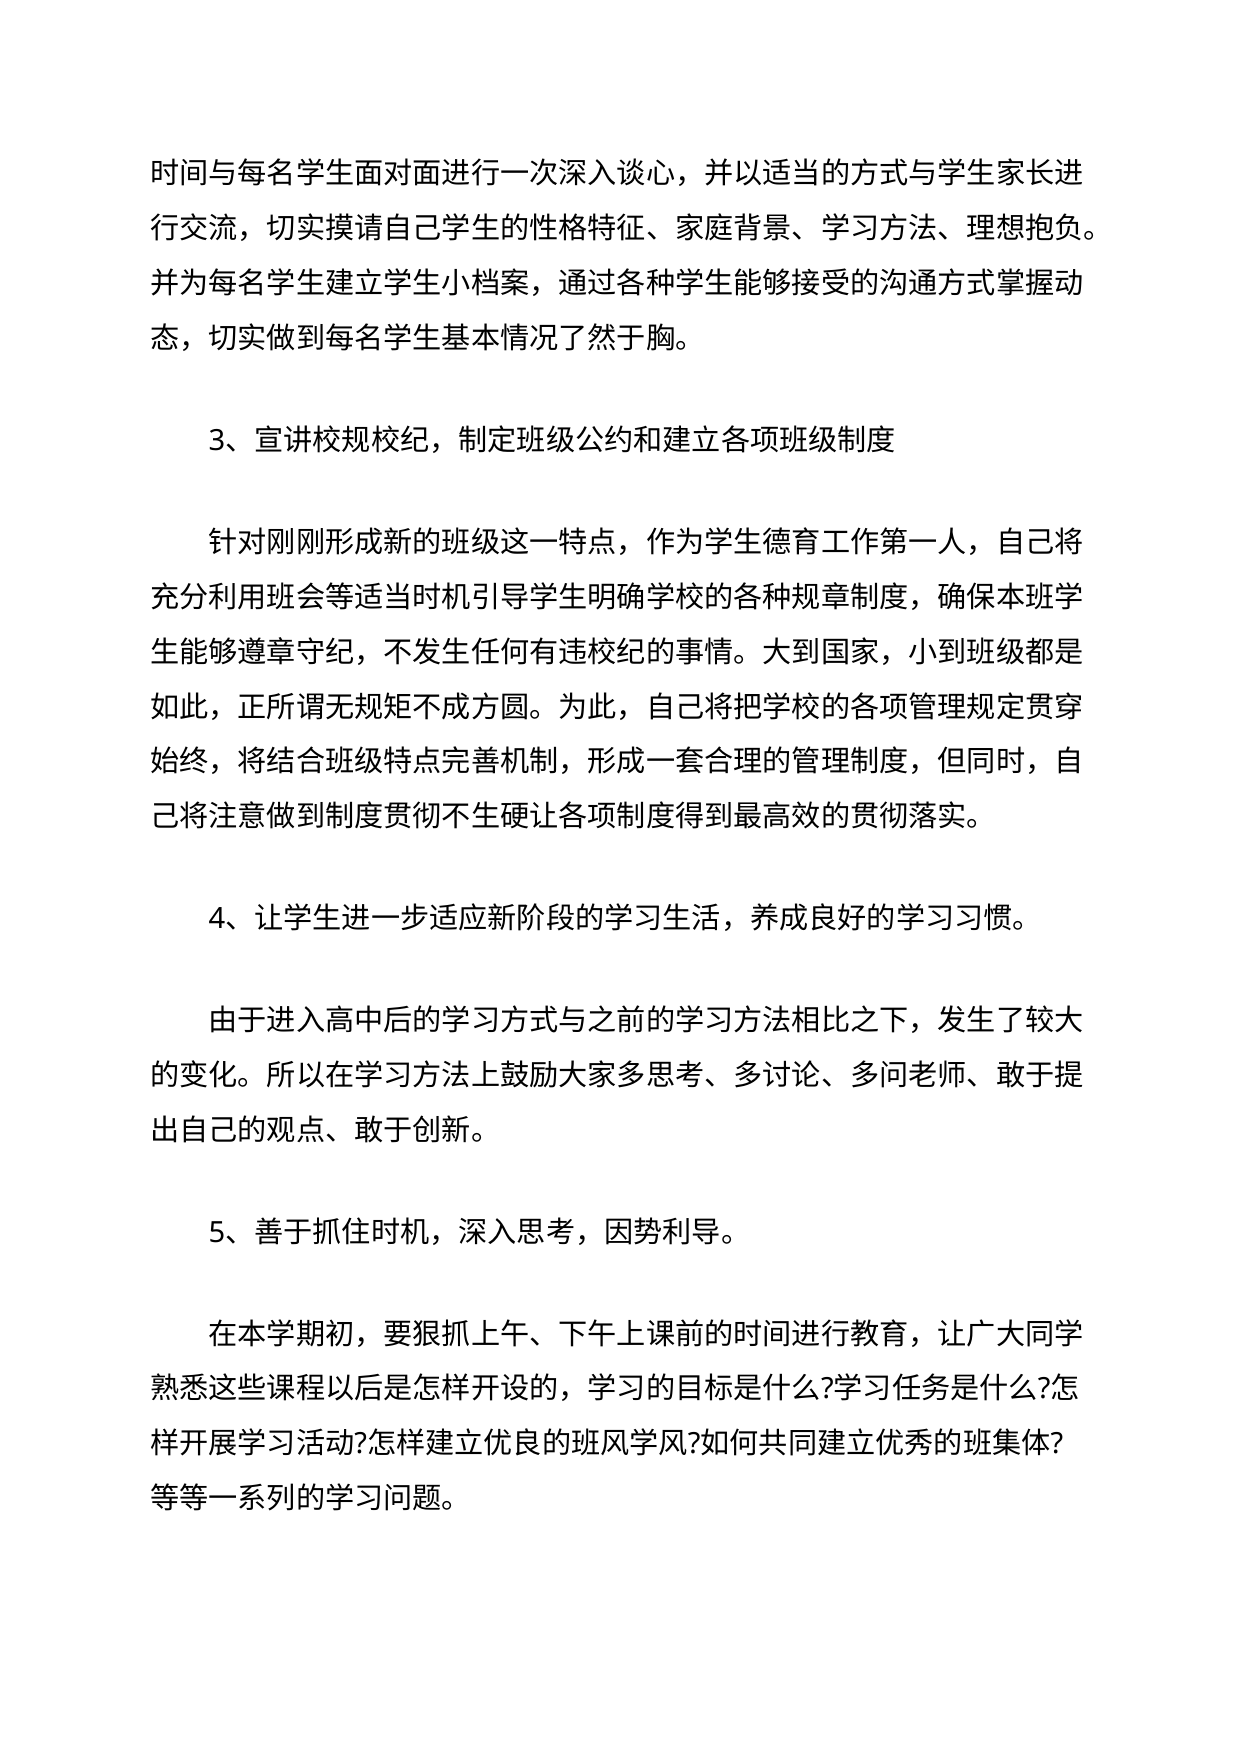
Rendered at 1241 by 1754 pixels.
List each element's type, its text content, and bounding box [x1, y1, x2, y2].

text 由于进入高中后的学习方式与之前的学习方法相比之下，发生了较大的变化。所以在学习方法上鼓励大家多思考、多讨论、多问老师、敢于提出自己的观点、敢于创新。 [150, 997, 1090, 1149]
text 5、善于抓住时机，深入思考，因势利导。 [150, 1208, 1090, 1251]
text 针对刚刚形成新的班级这一特点，作为学生德育工作第一人，自己将充分利用班会等适当时机引导学生明确学校的各种规章制度，确保本班学生能够遵章守纪，不发生任何有违校纪的事情。大到国家，小到班级都是如此，正所谓无规矩不成方圆。为此，自己将把学校的各项管理规定贯穿始终，将结合班级特点完善机制，形成一套合理的管理制度，但同时，自己将注意做到制度贯彻不生硬让各项制度得到最高效的贯彻落实。 [150, 518, 1090, 835]
text 3、宣讲校规校纪，制定班级公约和建立各项班级制度 [150, 416, 1090, 459]
text 在本学期初，要狠抓上午、下午上课前的时间进行教育，让广大同学熟悉这些课程以后是怎样开设的，学习的目标是什么?学习任务是什么?怎样开展学习活动?怎样建立优良的班风学风?如何共同建立优秀的班集体?等等一系列的学习问题。 [150, 1310, 1090, 1517]
text 4、让学生进一步适应新阶段的学习生活，养成良好的学习习惯。 [150, 895, 1090, 937]
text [150, 150, 1090, 357]
